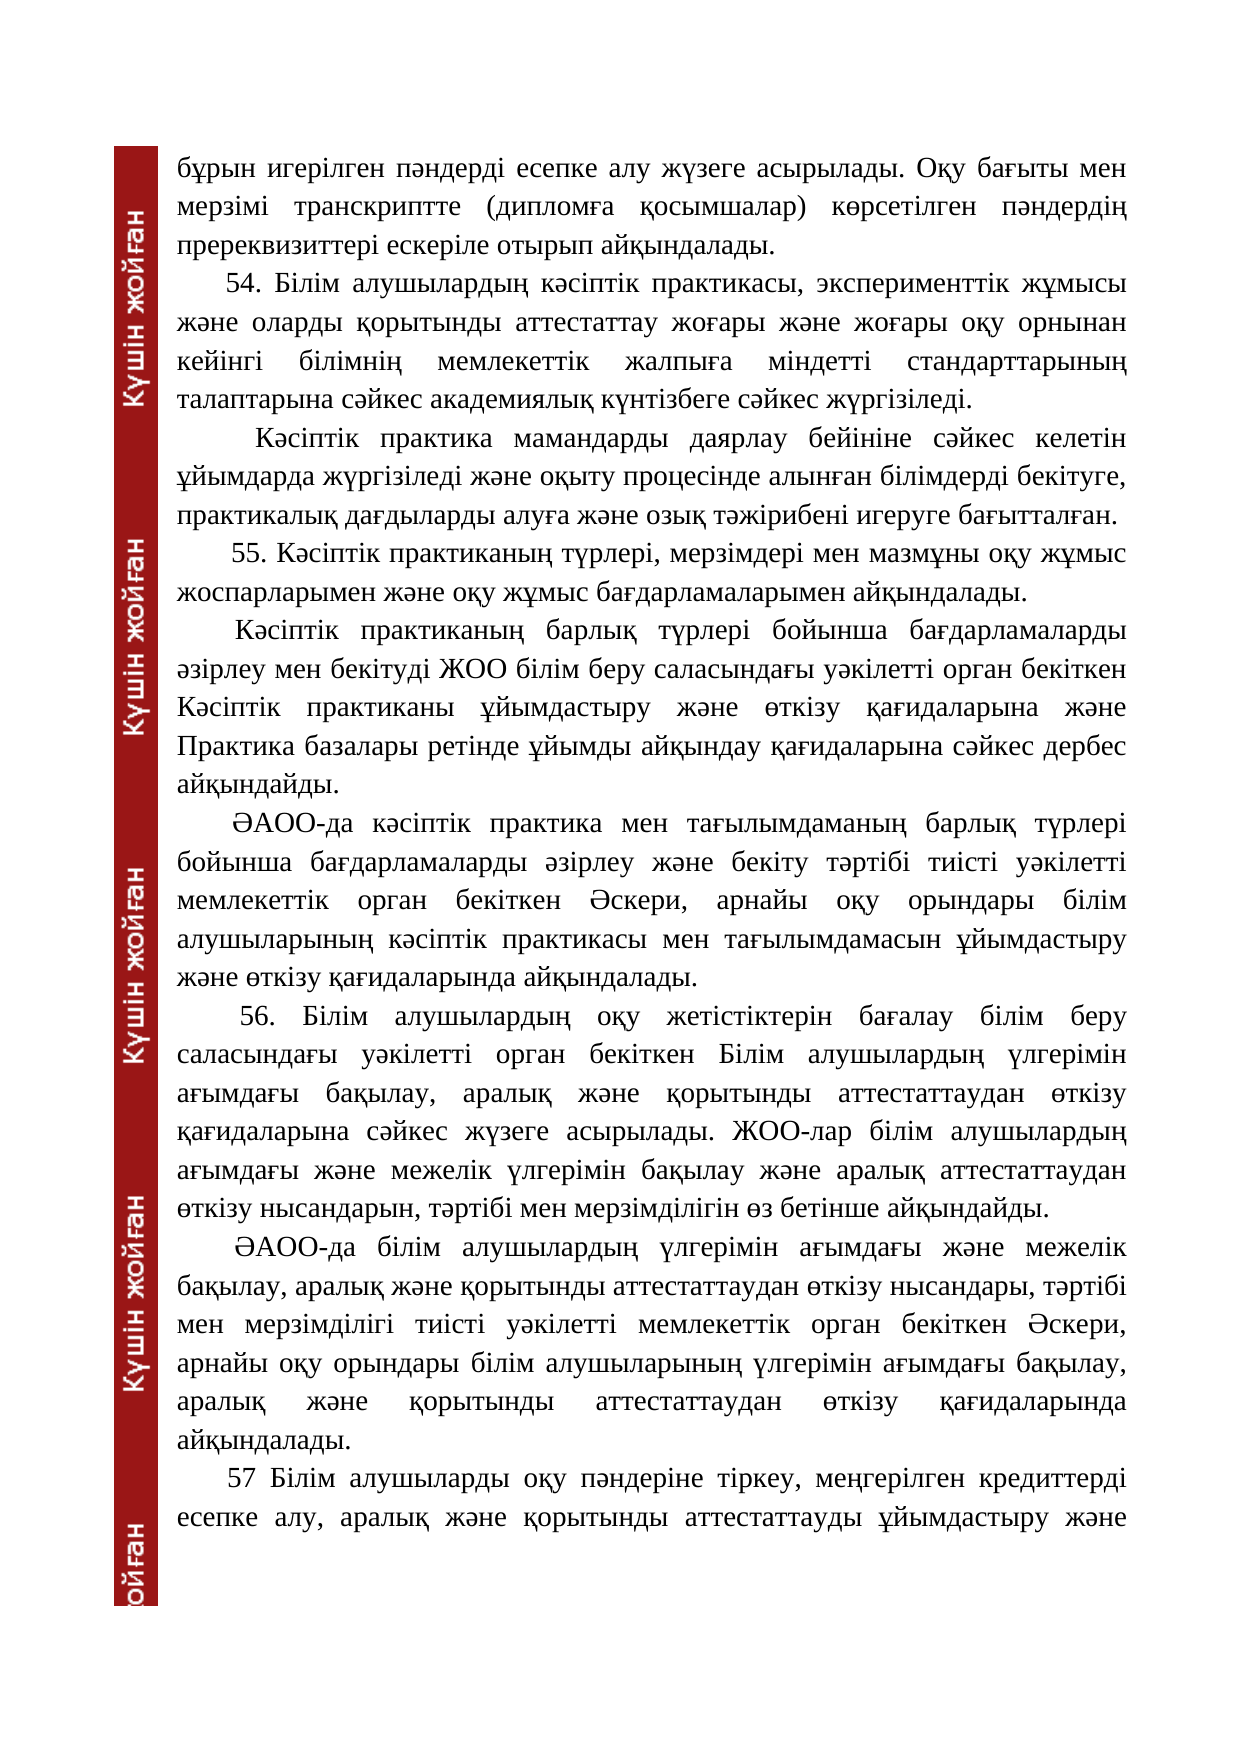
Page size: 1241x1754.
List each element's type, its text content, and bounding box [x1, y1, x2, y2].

picture [114, 415, 158, 420]
text 54. Білім алушылардың кәсіптік практикасы, эксперименттік жұмысы және оларды қорытынды аттестаттау жоғары және жоғары оқу орнынан кейінгі білімнің мемлекеттік жалпыға міндетті стандарттарының талаптарына сәйкес академиялық күнтізбеге сәйкес жүргізіледі. [112, 266, 1128, 415]
picture [114, 146, 158, 150]
picture [114, 993, 158, 998]
text Кәсіптік практика мамандарды даярлау бейініне сәйкес келетін ұйымдарда жүргізіледі және оқыту процесінде алынған білімдерді бекітуге, практикалық дағдыларды алуға және озық тәжірибені игеруге бағытталған. [112, 420, 1128, 530]
text ӘАОО-да білім алушылардың үлгерімін ағымдағы және межелік бақылау, аралық және қорытынды аттестаттаудан өткізу нысандары, тәртібі мен мерзімділігі тиісті уәкілетті мемлекеттік орган бекіткен Әскери, арнайы оқу орындары білім алушыларының үлгерімін ағымдағы бақылау, аралық және қорытынды аттестаттаудан өткізу қағидаларында айқындалады. [112, 1229, 1128, 1455]
text 55. Кәсіптік практиканың түрлері, мерзімдері мен мазмұны оқу жұмыс жоспарларымен және оқу жұмыс бағдарламаларымен айқындалады. [112, 535, 1128, 607]
picture [114, 800, 158, 805]
picture [114, 607, 158, 612]
picture [114, 261, 158, 266]
text ӘАОО-да кәсіптік практика мен тағылымдаманың барлық түрлері бойынша бағдарламаларды әзірлеу және бекіту тәртібі тиісті уәкілетті мемлекеттік орган бекіткен Әскери, арнайы оқу орындары білім алушыларының кәсіптік практикасы мен тағылымдамасын ұйымдастыру және өткізу қағидаларында айқындалады. [112, 805, 1128, 993]
picture [114, 530, 158, 535]
picture [114, 1224, 158, 1229]
picture [114, 1455, 158, 1460]
text 56. Білім алушылардың оқу жетістіктерін бағалау білім беру саласындағы уәкілетті орган бекіткен Білім алушылардың үлгерімін ағымдағы бақылау, аралық және қорытынды аттестаттаудан өткізу қағидаларына сәйкес жүзеге асырылады. ЖОО-лар білім алушылардың ағымдағы және межелік үлгерімін бақылау және аралық аттестаттаудан өткізу нысандарын, тәртібі мен мерзімділігін өз бетінше айқындайды. [112, 998, 1128, 1224]
text Кәсіптік практиканың барлық түрлері бойынша бағдарламаларды әзірлеу мен бекітуді ЖОО білім беру саласындағы уәкілетті орган бекіткен Кәсіптік практиканы ұйымдастыру және өткізу қағидаларына және Практика базалары ретінде ұйымды айқындау қағидаларына сәйкес дербес айқындайды. [112, 612, 1128, 800]
picture [114, 1532, 158, 1606]
